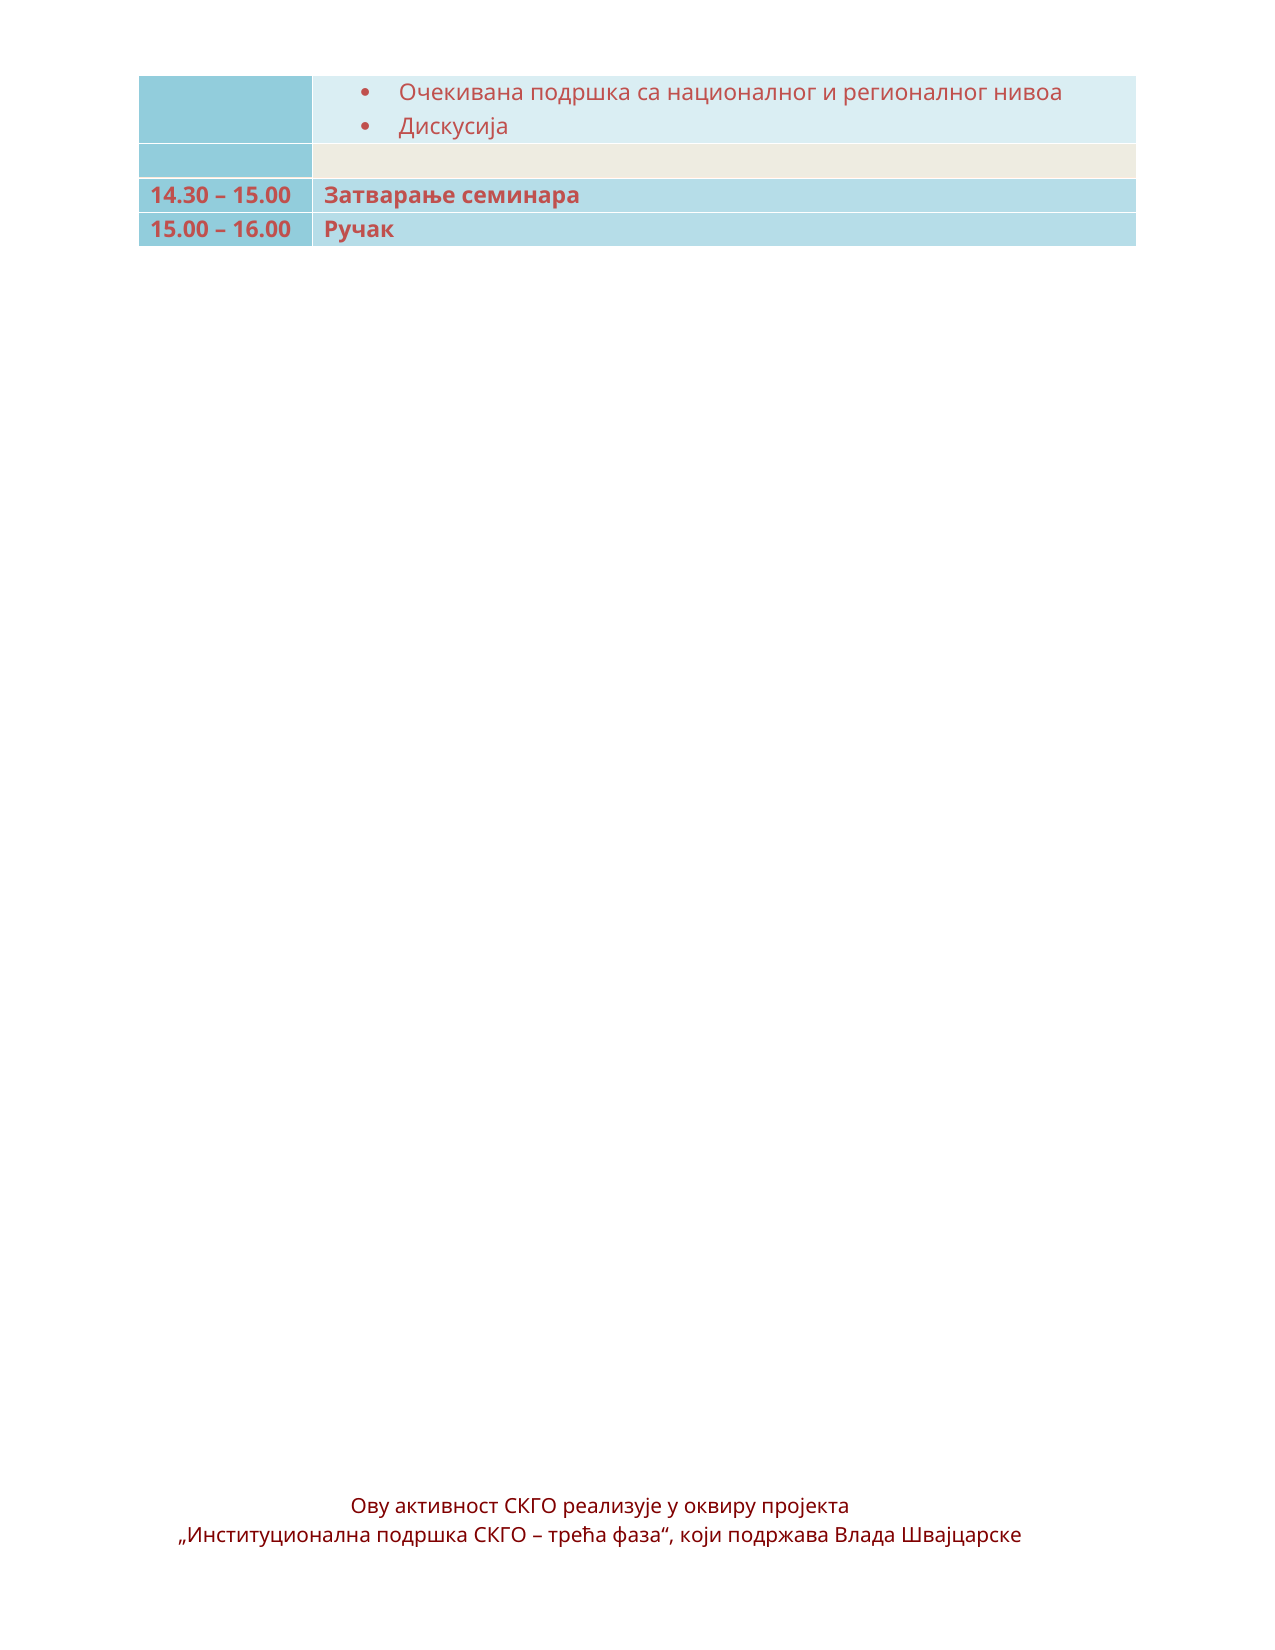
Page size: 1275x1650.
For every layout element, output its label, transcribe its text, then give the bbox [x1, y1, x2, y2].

table_cell [139, 144, 312, 177]
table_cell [313, 76, 1136, 143]
table_cell Затварање семинара [313, 179, 1136, 212]
table_cell 15.00 – 16.00 [139, 213, 312, 246]
table_cell [313, 144, 1136, 177]
table_cell Ручак [313, 213, 1136, 246]
table_cell [139, 76, 312, 143]
table_cell 14.30 – 15.00 [139, 179, 312, 212]
